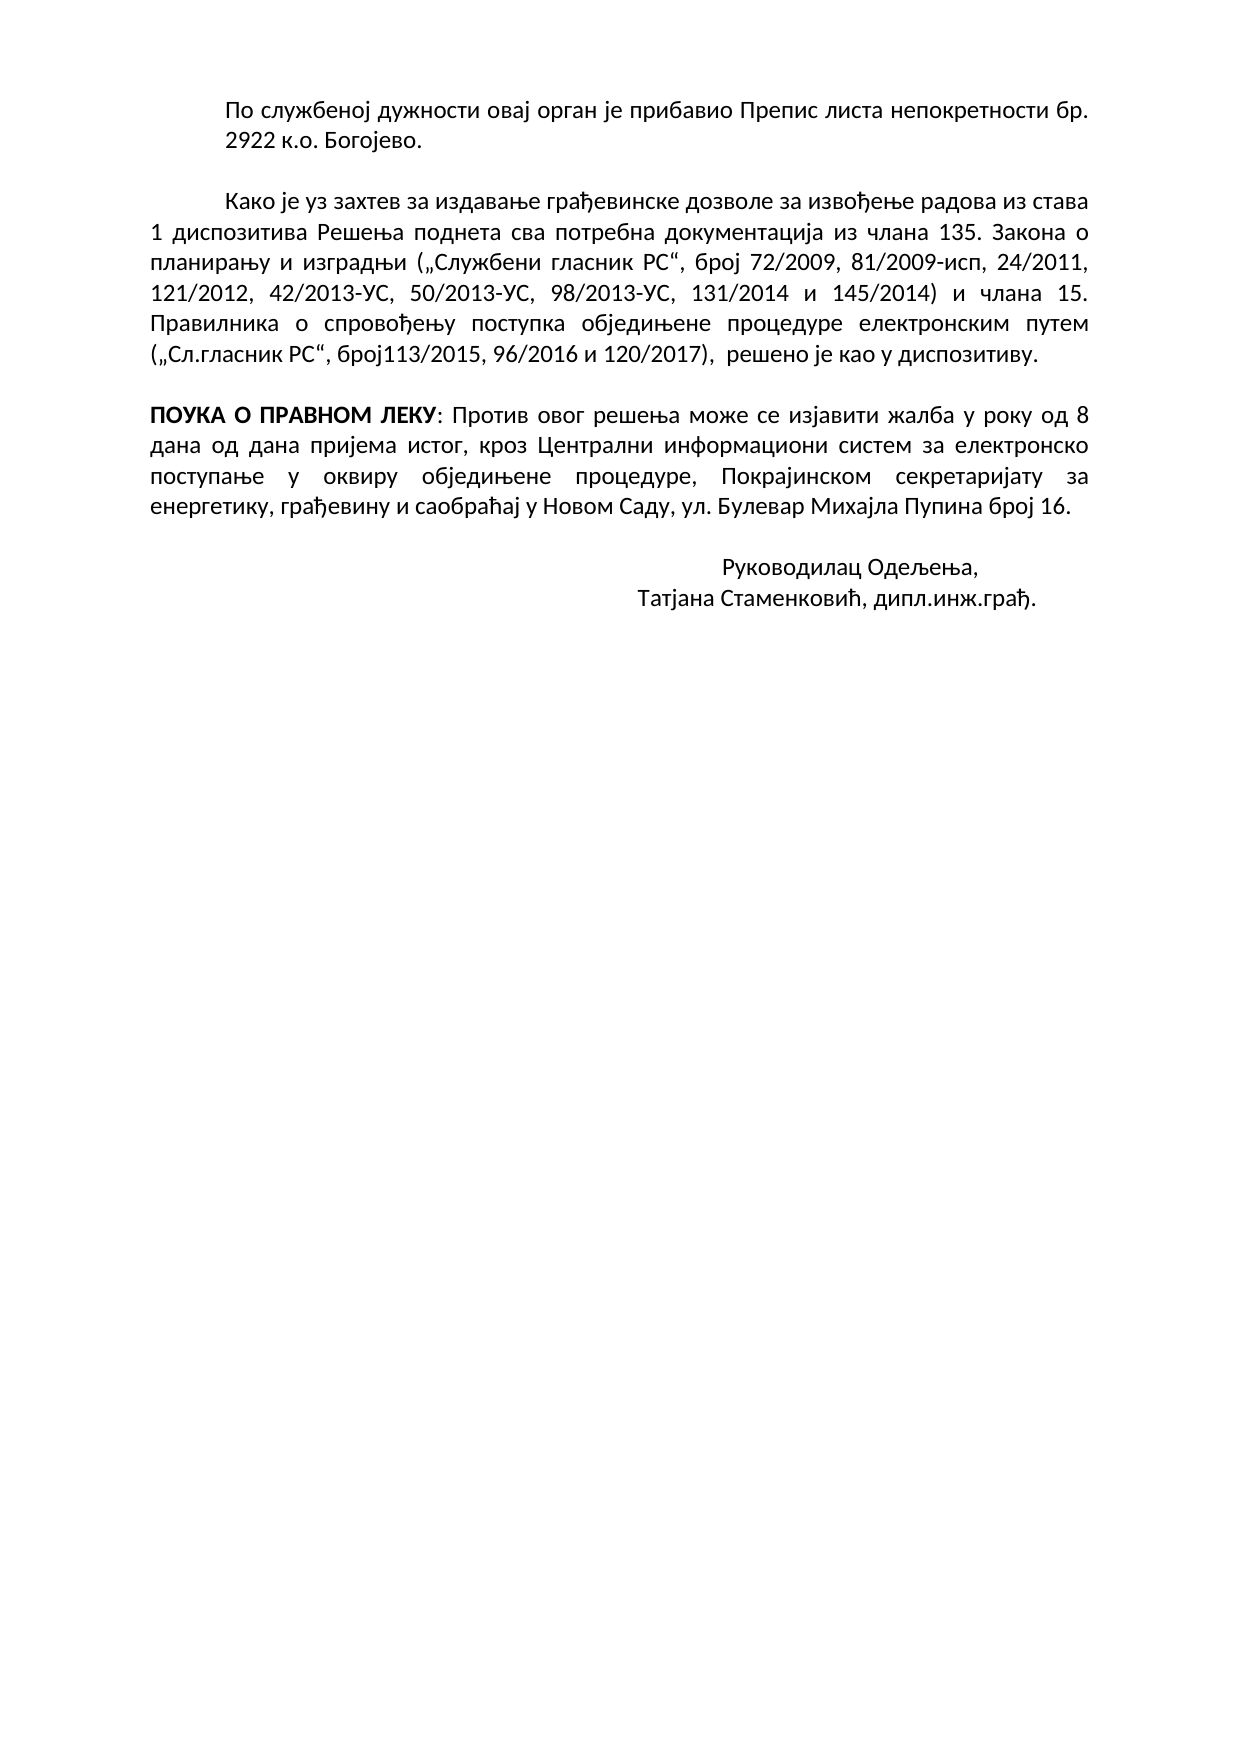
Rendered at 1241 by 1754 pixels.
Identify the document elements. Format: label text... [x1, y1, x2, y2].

text Како је уз захтев за издавање грађевинске дозволе за извођење радова из става 1 диспозитива Решења поднета сва потребна документација из члана 135. Закона о планирању и изградњи („Службени гласник РС“, број 72/2009, 81/2009-исп, 24/2011, 121/2012, 42/2013-УС, 50/2013-УС, 98/2013-УС, 131/2014 и 145/2014) и члана 15. Правилника о спровођењу поступка обједињене процедуре електронским путем („Сл.гласник РС“, брoj113/2015, 96/2016 и 120/2017), решено је као у диспозитиву. [150, 185, 1090, 368]
text По службеној дужности овај орган је прибавио Препис листа непокретности бр. 2922 к.о. Богојево. [225, 94, 1090, 155]
text Руководилац Одељења, [150, 552, 1090, 582]
text ПОУКА О ПРАВНОМ ЛЕКУ: Против овог решења може се изјавити жалба у року од 8 дана од дана пријема истог, кроз Централни информациони систем за електронско поступање у оквиру обједињене процедуре, Покрајинском секретаријату за eнергетику, грађевину и саобраћај у Новом Саду, ул. Булевар Михајла Пупина број 16. [150, 399, 1090, 521]
text Татјана Стаменковић, дипл.инж.грађ. [150, 582, 1090, 613]
